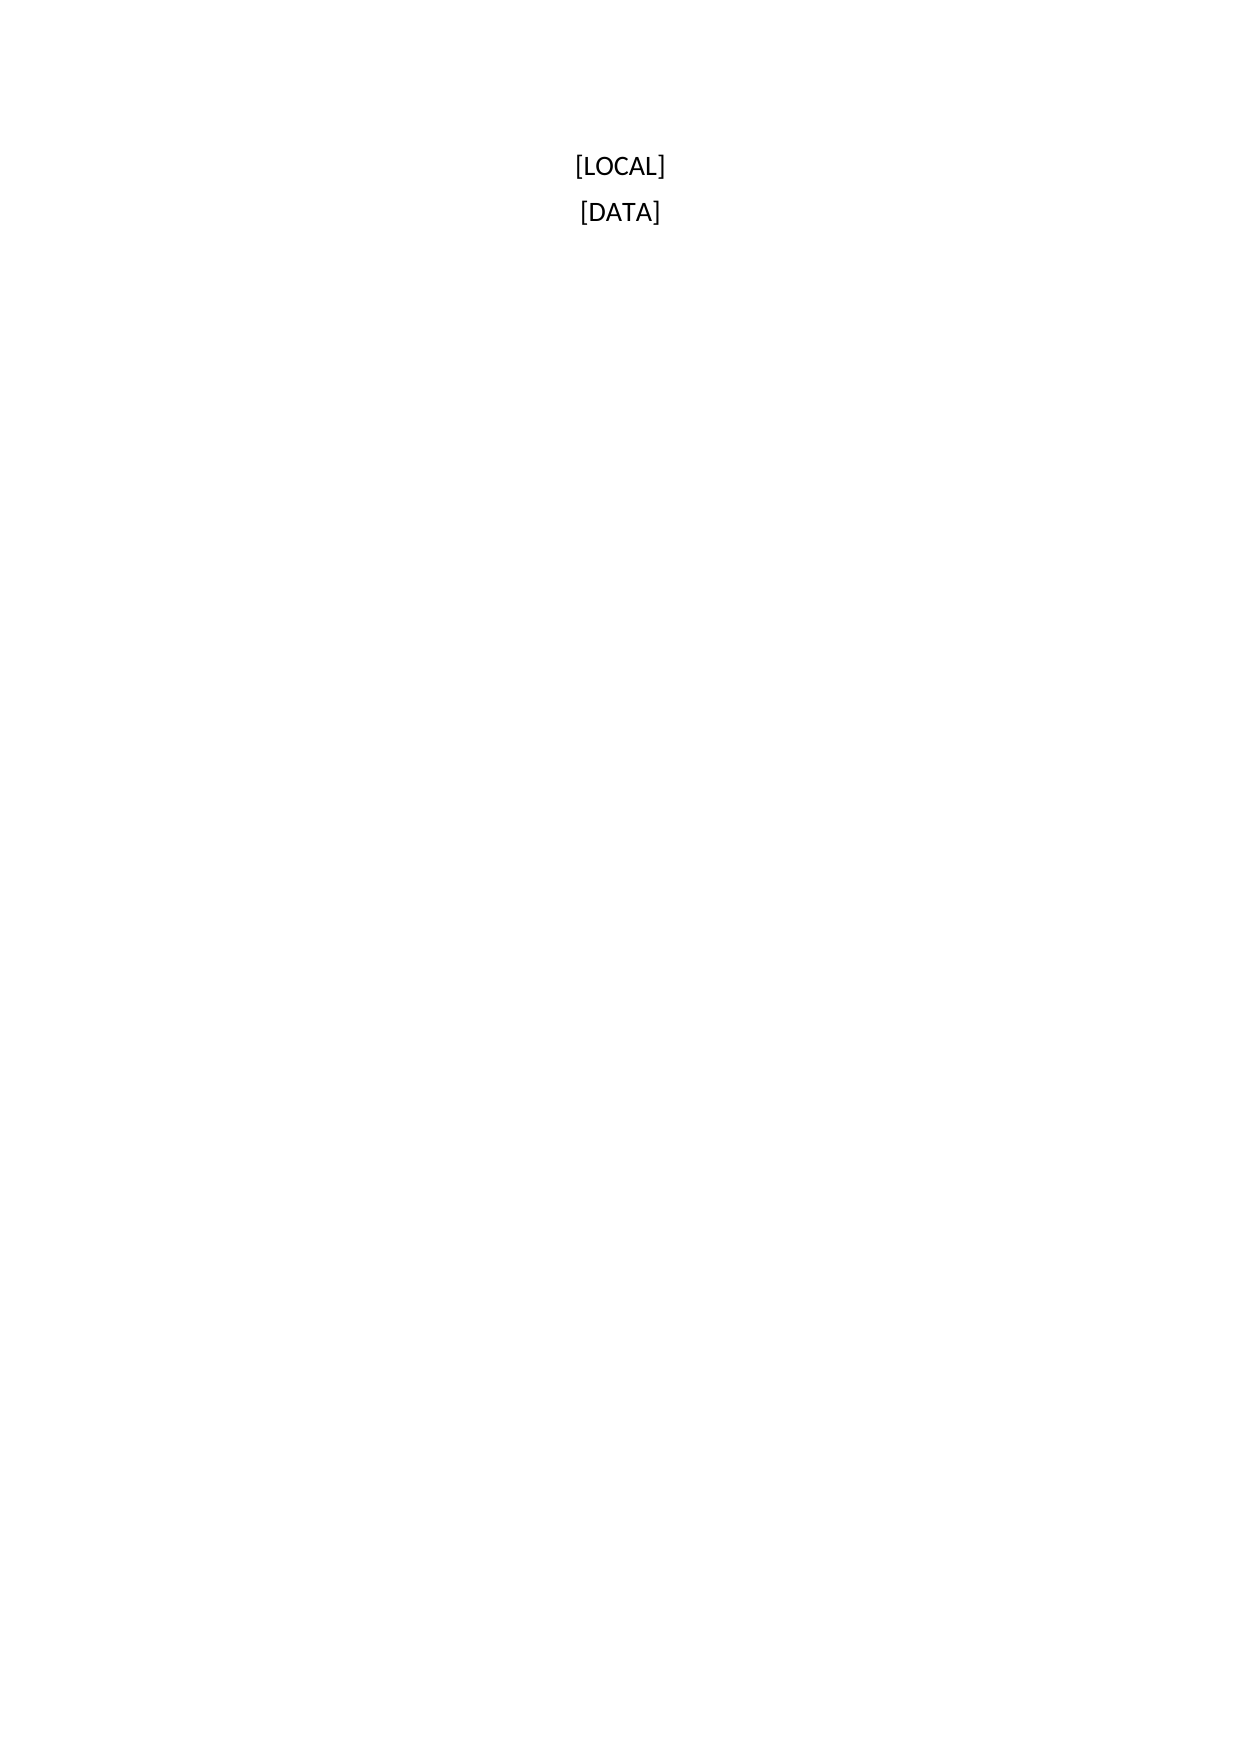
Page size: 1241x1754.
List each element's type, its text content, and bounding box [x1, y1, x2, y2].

text [LOCAL] [190, 148, 1051, 182]
text [DATA] [190, 194, 1051, 229]
